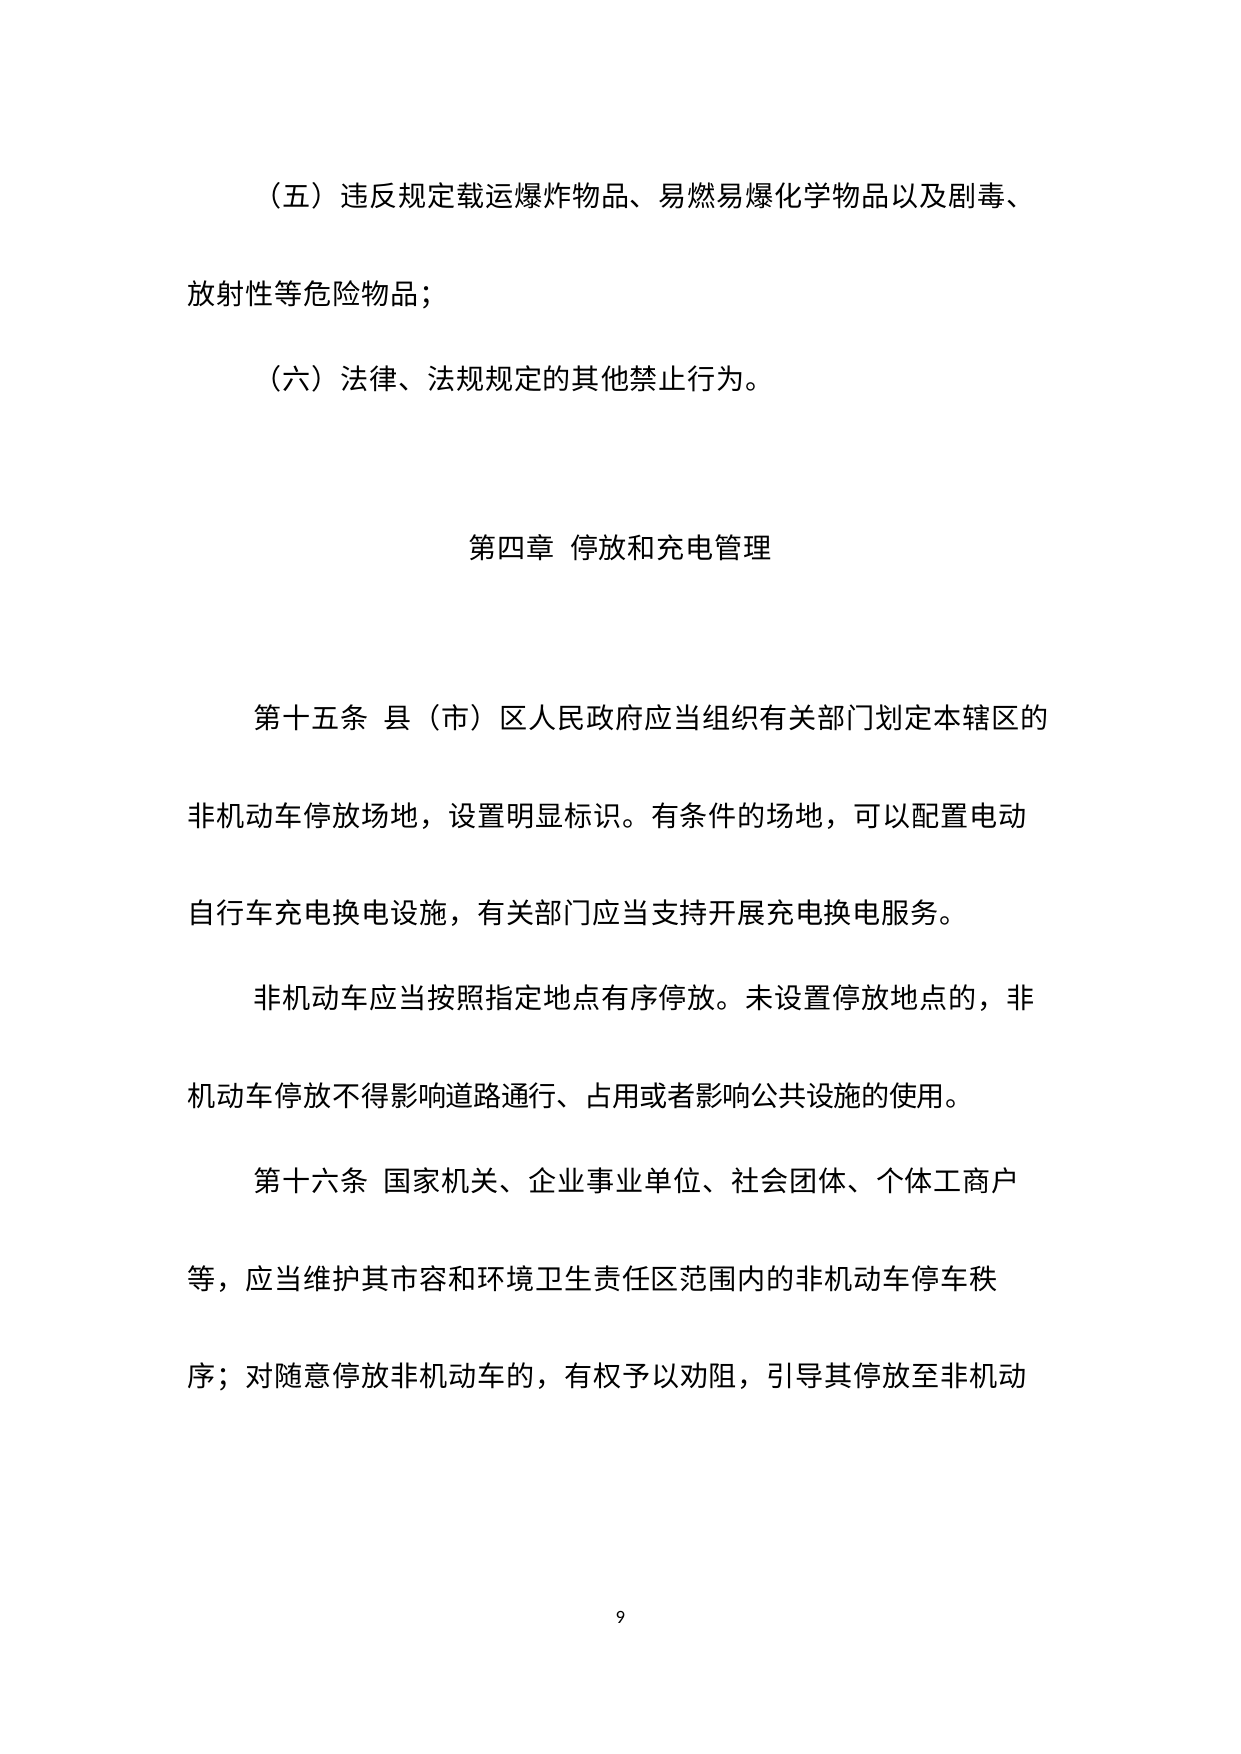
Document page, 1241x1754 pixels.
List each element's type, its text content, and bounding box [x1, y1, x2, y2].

text 第十五条 县（市）区人民政府应当组织有关部门划定本辖区的非机动车停放场地，设置明显标识。有条件的场地，可以配置电动自行车充电换电设施，有关部门应当支持开展充电换电服务。 [187, 684, 1053, 944]
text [187, 1147, 1053, 1407]
text 第四章 停放和充电管理 [187, 514, 1053, 579]
text （五）违反规定载运爆炸物品、易燃易爆化学物品以及剧毒、放射性等危险物品； [187, 162, 1053, 324]
text 非机动车应当按照指定地点有序停放。未设置停放地点的，非机动车停放不得影响道路通行、占用或者影响公共设施的使用。 [187, 964, 1053, 1127]
text （六）法律、法规规定的其他禁止行为。 [187, 345, 1053, 410]
